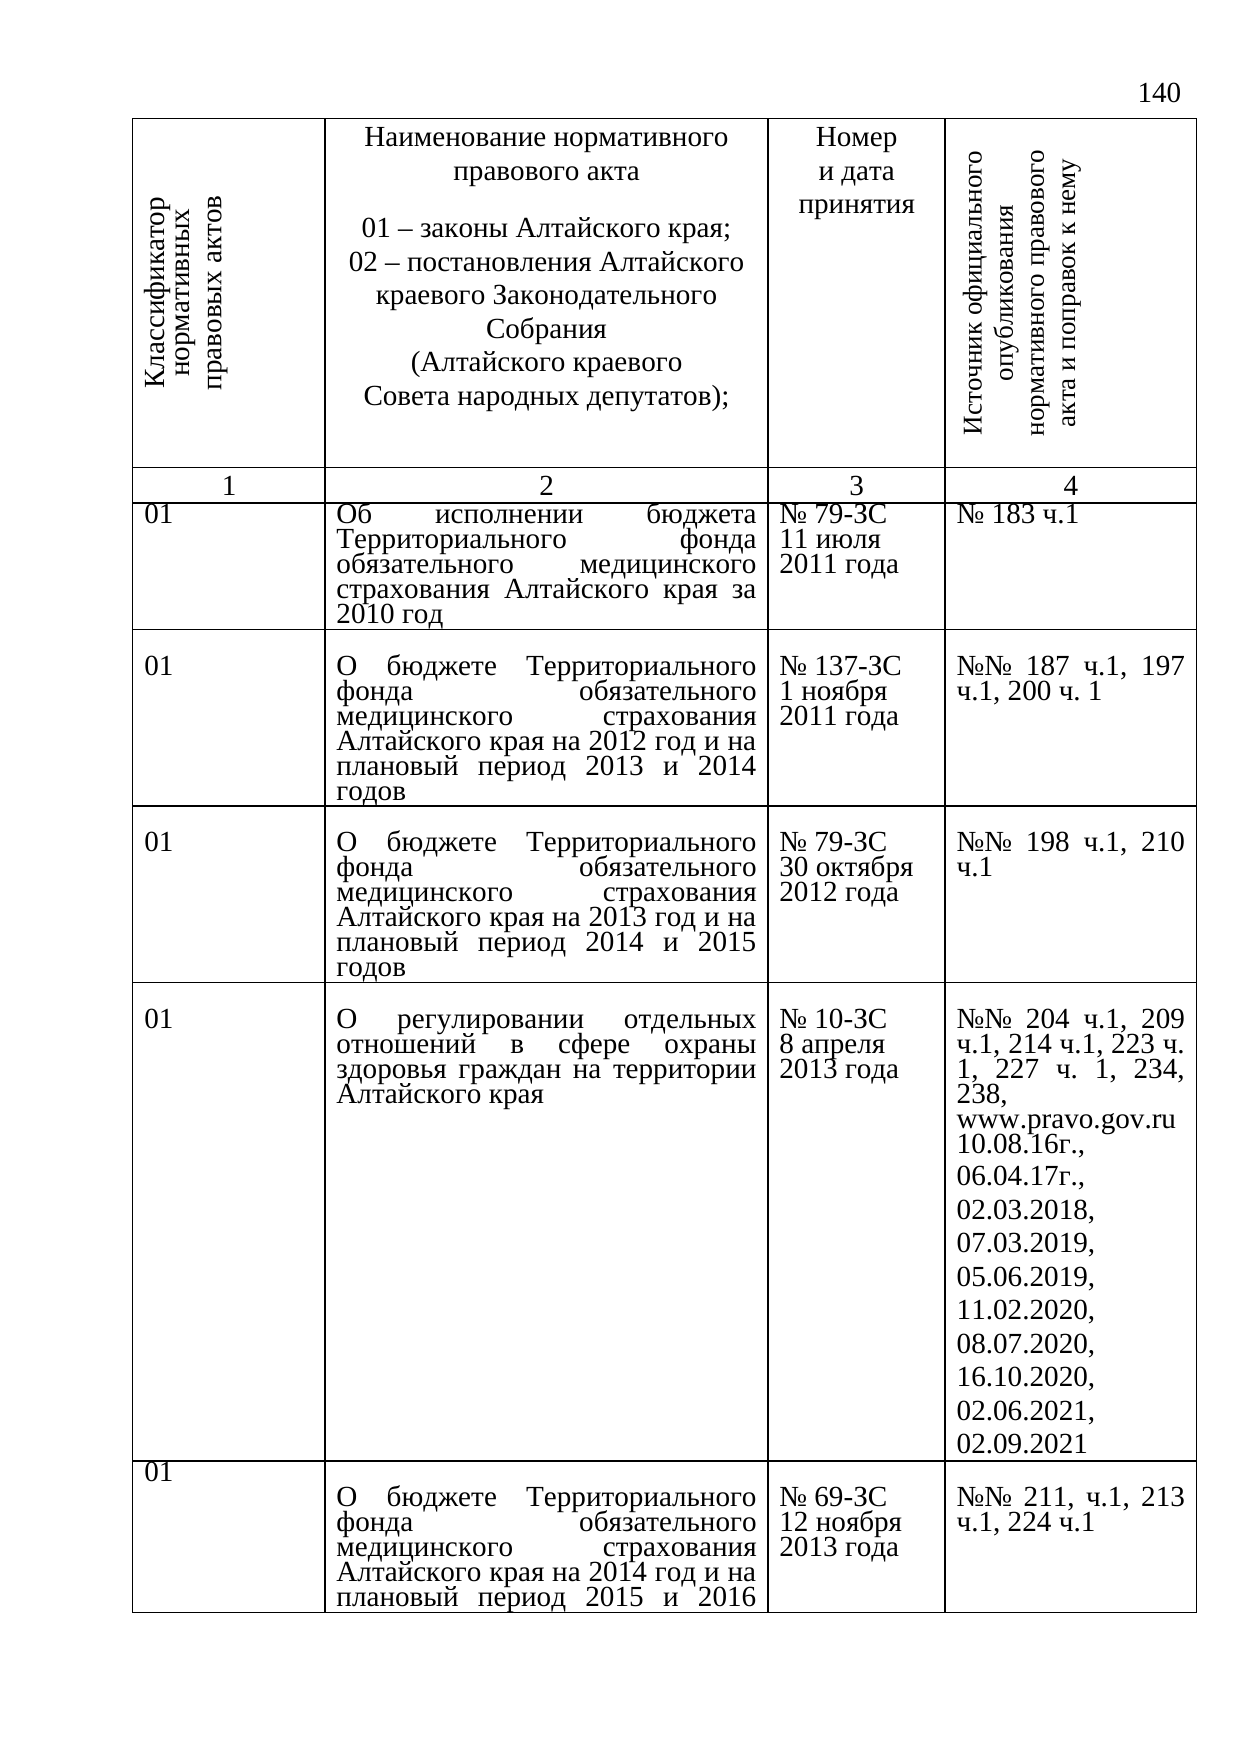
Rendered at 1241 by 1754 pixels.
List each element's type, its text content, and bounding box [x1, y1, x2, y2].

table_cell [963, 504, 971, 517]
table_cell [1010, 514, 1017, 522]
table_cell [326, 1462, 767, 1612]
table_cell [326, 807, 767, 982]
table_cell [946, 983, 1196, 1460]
table_cell 4 [946, 468, 1196, 502]
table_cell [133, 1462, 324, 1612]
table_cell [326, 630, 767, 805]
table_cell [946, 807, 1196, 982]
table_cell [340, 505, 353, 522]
table_header Классификатор нормативных правовых актов [133, 119, 324, 467]
table_cell 2 [326, 468, 767, 502]
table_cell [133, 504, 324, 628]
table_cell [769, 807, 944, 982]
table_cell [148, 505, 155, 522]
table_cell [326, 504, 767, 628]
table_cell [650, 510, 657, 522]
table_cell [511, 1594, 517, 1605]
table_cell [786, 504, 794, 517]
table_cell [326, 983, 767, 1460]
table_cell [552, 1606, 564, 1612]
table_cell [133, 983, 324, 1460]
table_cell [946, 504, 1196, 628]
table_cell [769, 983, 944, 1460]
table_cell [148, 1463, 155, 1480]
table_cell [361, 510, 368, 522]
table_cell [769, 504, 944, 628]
table_cell 3 [769, 468, 944, 502]
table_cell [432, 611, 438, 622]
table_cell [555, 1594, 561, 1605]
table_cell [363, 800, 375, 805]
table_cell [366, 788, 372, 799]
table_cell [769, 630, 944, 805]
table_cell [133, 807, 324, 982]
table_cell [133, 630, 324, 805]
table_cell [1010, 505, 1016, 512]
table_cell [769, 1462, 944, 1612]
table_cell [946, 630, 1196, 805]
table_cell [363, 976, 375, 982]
table_header Наименование нормативного правового акта 01 – законы Алтайского края; 02 – постановления Алтайского краевого Законодательного Собрания (Алтайского краевого Совета народных депутатов); [326, 119, 767, 467]
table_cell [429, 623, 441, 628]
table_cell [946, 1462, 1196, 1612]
table_cell 1 [133, 468, 324, 502]
table_header Источник официального опубликования нормативного правового акта и поправок к нему [946, 119, 1196, 467]
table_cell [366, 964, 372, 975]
table_header Номер и дата принятия [769, 119, 944, 467]
